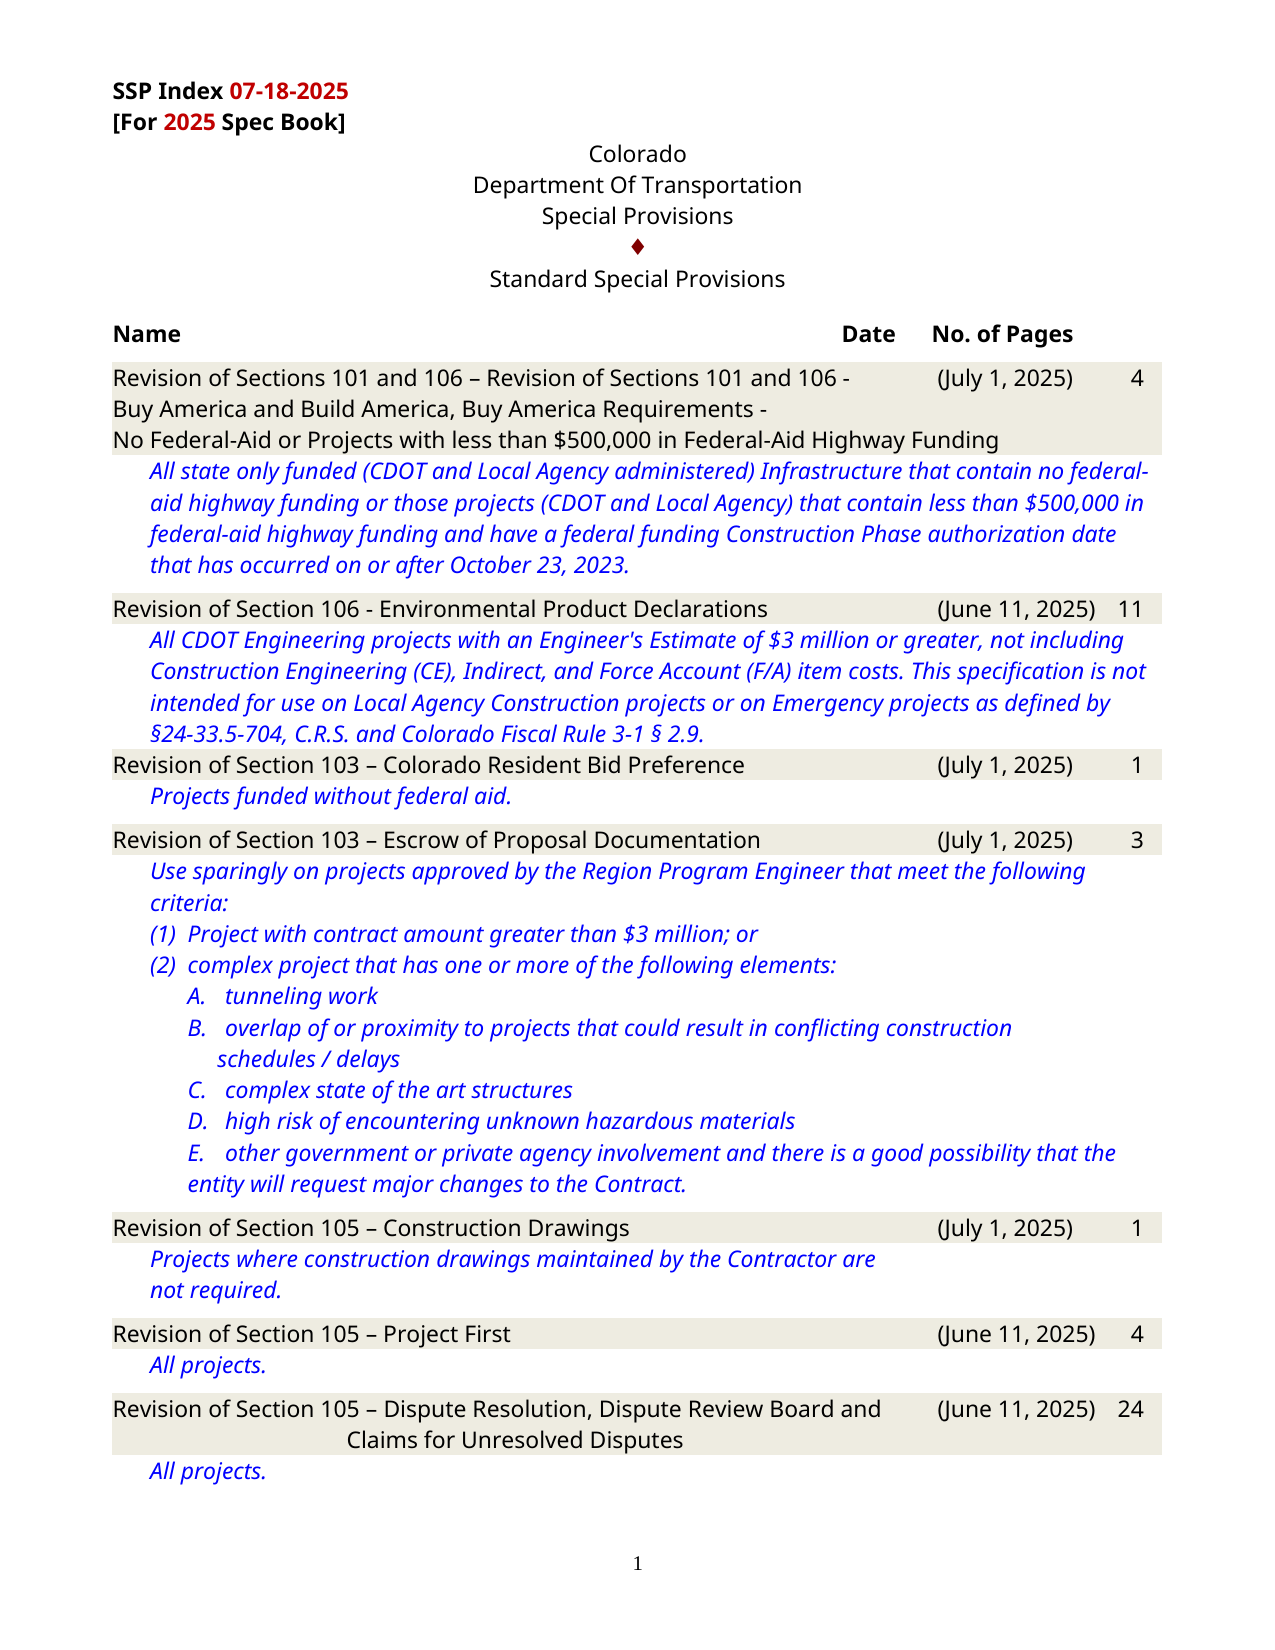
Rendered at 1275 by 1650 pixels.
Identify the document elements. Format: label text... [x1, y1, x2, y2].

text Revision of Section 106 - Environmental Product Declarations (June 11, 2025) 11 [112, 593, 1162, 624]
text Revision of Section 105 – Construction Drawings (July 1, 2025) 1 [112, 1212, 1162, 1243]
text Revision of Section 105 – Project First (June 11, 2025) 4 [112, 1318, 1162, 1349]
text No Federal-Aid or Projects with less than $500,000 in Federal-Aid Highway Funding [112, 424, 1162, 455]
text SSP Index 07-18-2025 [112, 75, 1162, 106]
text schedules / delays [187, 1043, 1162, 1074]
subtitle Special Provisions [112, 200, 1162, 231]
subtitle Department Of Transportation [112, 169, 1162, 200]
subtitle Standard Special Provisions [112, 262, 1162, 294]
text A. tunneling work [187, 980, 1162, 1012]
text Revision of Section 103 – Colorado Resident Bid Preference (July 1, 2025) 1 [112, 749, 1162, 780]
text (2) complex project that has one or more of the following elements: [150, 949, 1162, 980]
text Revision of Section 103 – Escrow of Proposal Documentation (July 1, 2025) 3 [112, 824, 1162, 855]
text All projects. [150, 1455, 918, 1487]
text Buy America and Build America, Buy America Requirements - [112, 393, 1162, 424]
text [For 2025 Spec Book] [112, 106, 1162, 137]
text Use sparingly on projects approved by the Region Program Engineer that meet the following criteria: [150, 855, 1162, 918]
text Projects funded without federal aid. [112, 780, 1162, 812]
text All CDOT Engineering projects with an Engineer's Estimate of $3 million or greater, not including Construction Engineering (CE), Indirect, and Force Account (F/A) item costs. This specification is not intended for use on Local Agency Construction projects or on Emergency projects as defined by §24-33.5-704, C.R.S. and Colorado Fiscal Rule 3-1 § 2.9. [150, 624, 1162, 749]
text B. overlap of or proximity to projects that could result in conflicting construction [187, 1012, 1162, 1043]
text All projects. [150, 1349, 1162, 1380]
subtitle Colorado [112, 137, 1162, 169]
text Revision of Sections 101 and 106 – Revision of Sections 101 and 106 - (July 1, 2025) 4 [112, 362, 1162, 393]
text Claims for Unresolved Disputes [112, 1424, 1162, 1455]
text D. high risk of encountering unknown hazardous materials [187, 1105, 1162, 1137]
text Revision of Section 105 – Dispute Resolution, Dispute Review Board and (June 11, 2025) 24 [112, 1393, 1162, 1424]
text All state only funded (CDOT and Local Agency administered) Infrastructure that contain no federal-aid highway funding or those projects (CDOT and Local Agency) that contain less than $500,000 in federal-aid highway funding and have a federal funding Construction Phase authorization date that has occurred on or after October 23, 2023. [150, 455, 1162, 580]
text C. complex state of the art structures [187, 1074, 1162, 1105]
text Projects where construction drawings maintained by the Contractor are not required. [150, 1243, 918, 1305]
text (1) Project with contract amount greater than $3 million; or [150, 918, 1162, 949]
text ♦ [112, 231, 1162, 262]
text E. other government or private agency involvement and there is a good possibility that the entity will request major changes to the Contract. [187, 1137, 1162, 1199]
text Name Date No. of Pages [112, 318, 1162, 349]
